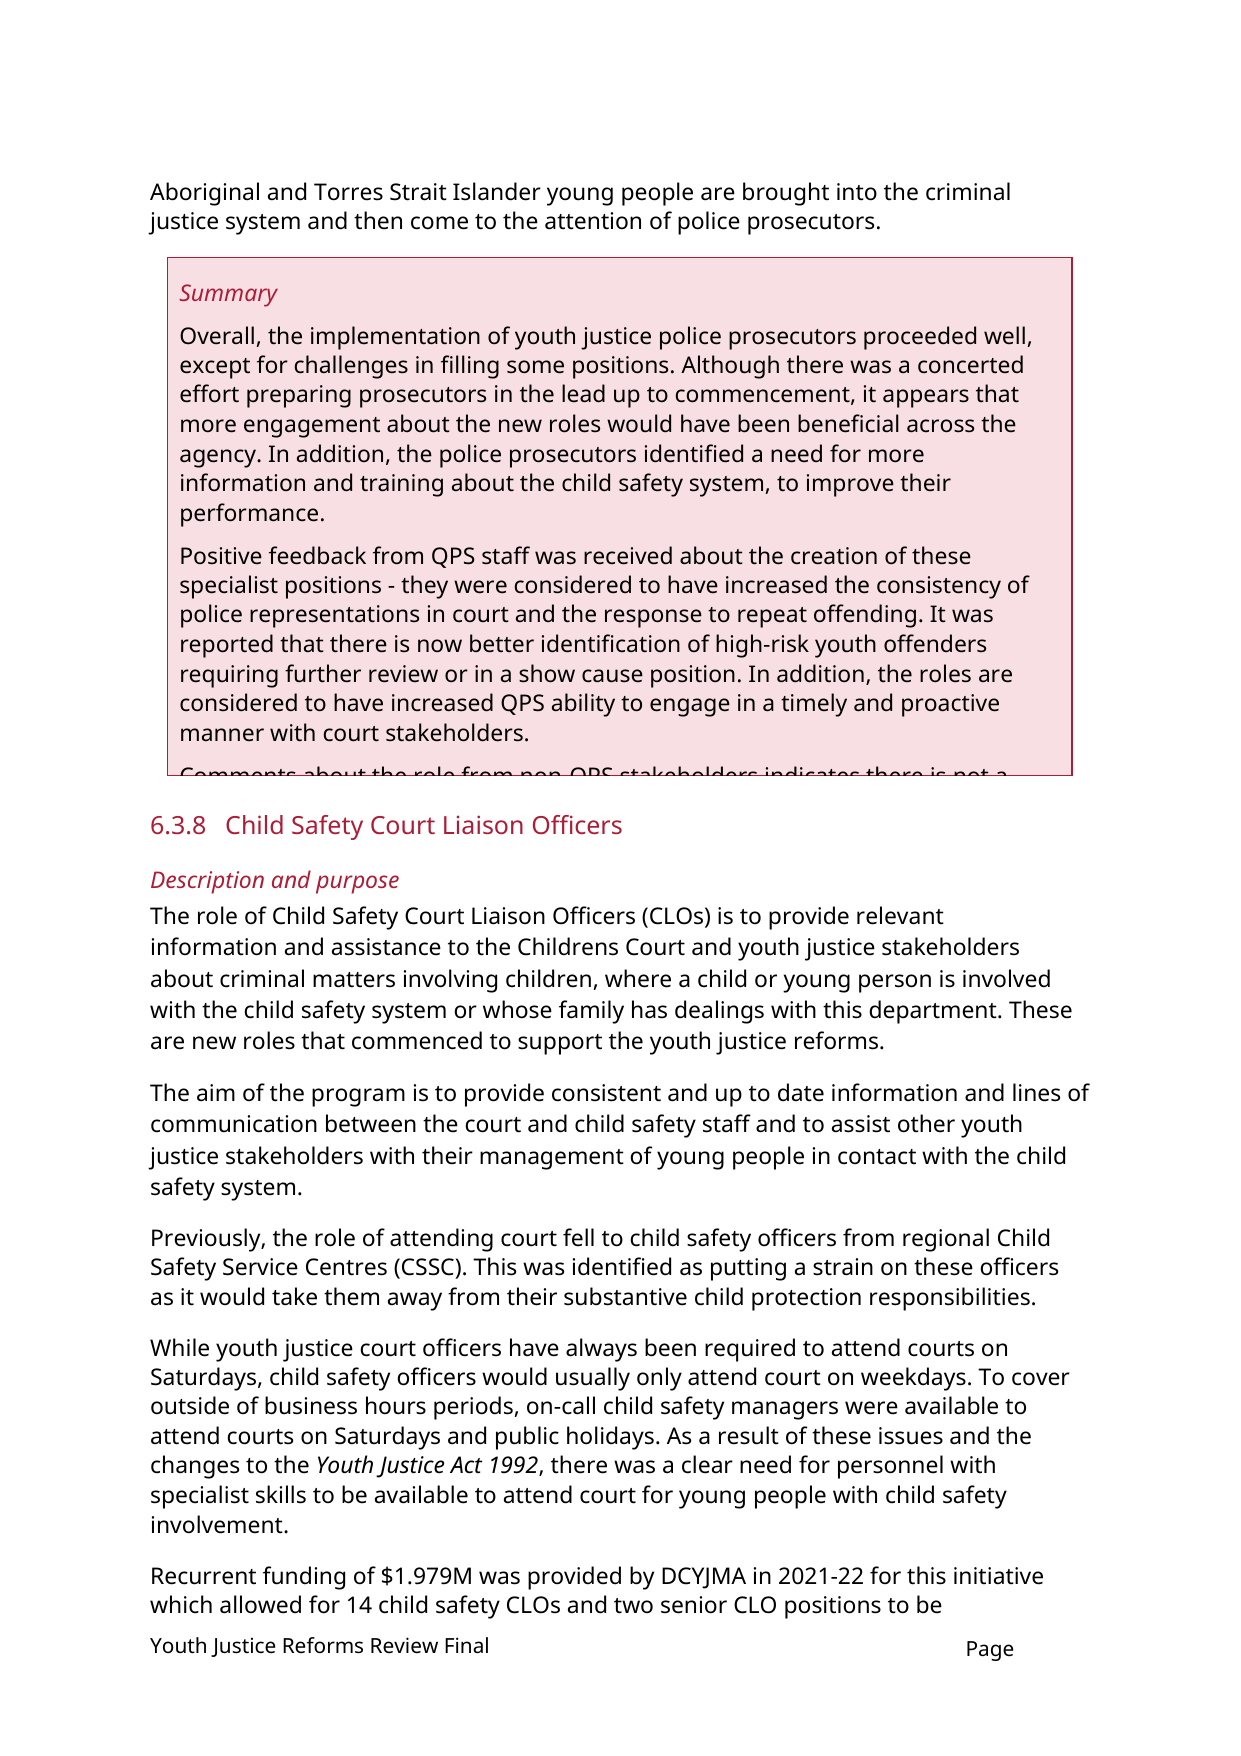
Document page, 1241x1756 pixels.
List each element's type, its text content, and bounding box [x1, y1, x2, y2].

text Aboriginal and Torres Strait Islander young people are brought into the criminal justice system and then come to the attention of police prosecutors. [150, 177, 1030, 236]
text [150, 1561, 1068, 1620]
text While youth justice court officers have always been required to attend courts on Saturdays, child safety officers would usually only attend court on weekdays. To cover outside of business hours periods, on-call child safety managers were available to attend courts on Saturdays and public holidays. As a result of these issues and the changes to the Youth Justice Act 1992, there was a clear need for personnel with specialist skills to be available to attend court for young people with child safety involvement. [150, 1332, 1071, 1540]
text The aim of the program is to provide consistent and up to date information and lines of communication between the court and child safety staff and to assist other youth justice stakeholders with their management of young people in contact with the child safety system. [150, 1077, 1091, 1202]
subtitle Child Safety Court Liaison Officers [150, 807, 1240, 841]
text The role of Child Safety Court Liaison Officers (CLOs) is to provide relevant information and assistance to the Childrens Court and youth justice stakeholders about criminal matters involving children, where a child or young person is involved with the child safety system or whose family has dealings with this department. These are new roles that commenced to support the youth justice reforms. [150, 900, 1075, 1056]
text Description and purpose [150, 864, 1240, 896]
text Previously, the role of attending court fell to child safety officers from regional Child Safety Service Centres (CSSC). This was identified as putting a strain on these officers as it would take them away from their substantive child protection responsibilities. [150, 1223, 1067, 1312]
